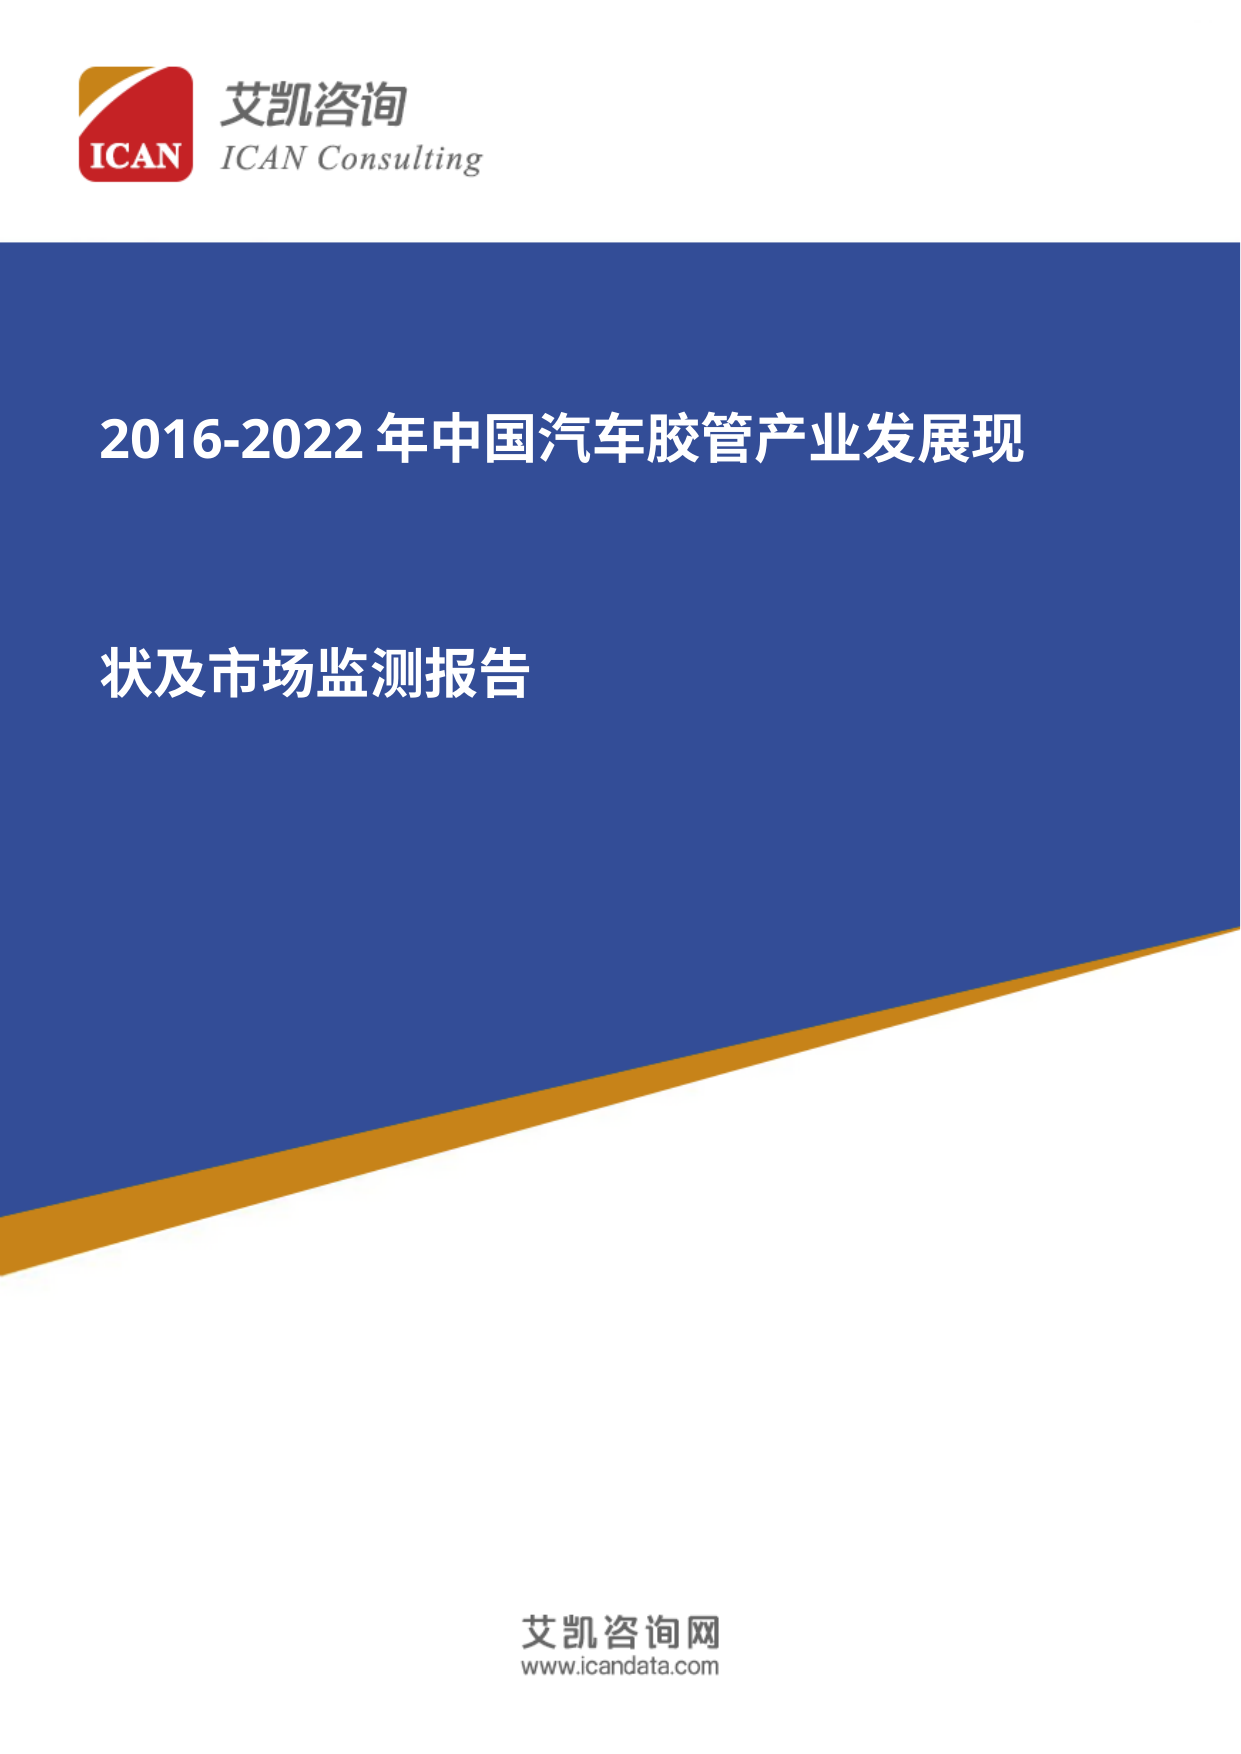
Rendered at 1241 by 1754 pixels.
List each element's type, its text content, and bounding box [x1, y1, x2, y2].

subtitle 2016-2022年中国汽车胶管产业发展现状及市场监测报告 [99, 386, 1053, 718]
picture [0, 5, 1241, 1754]
